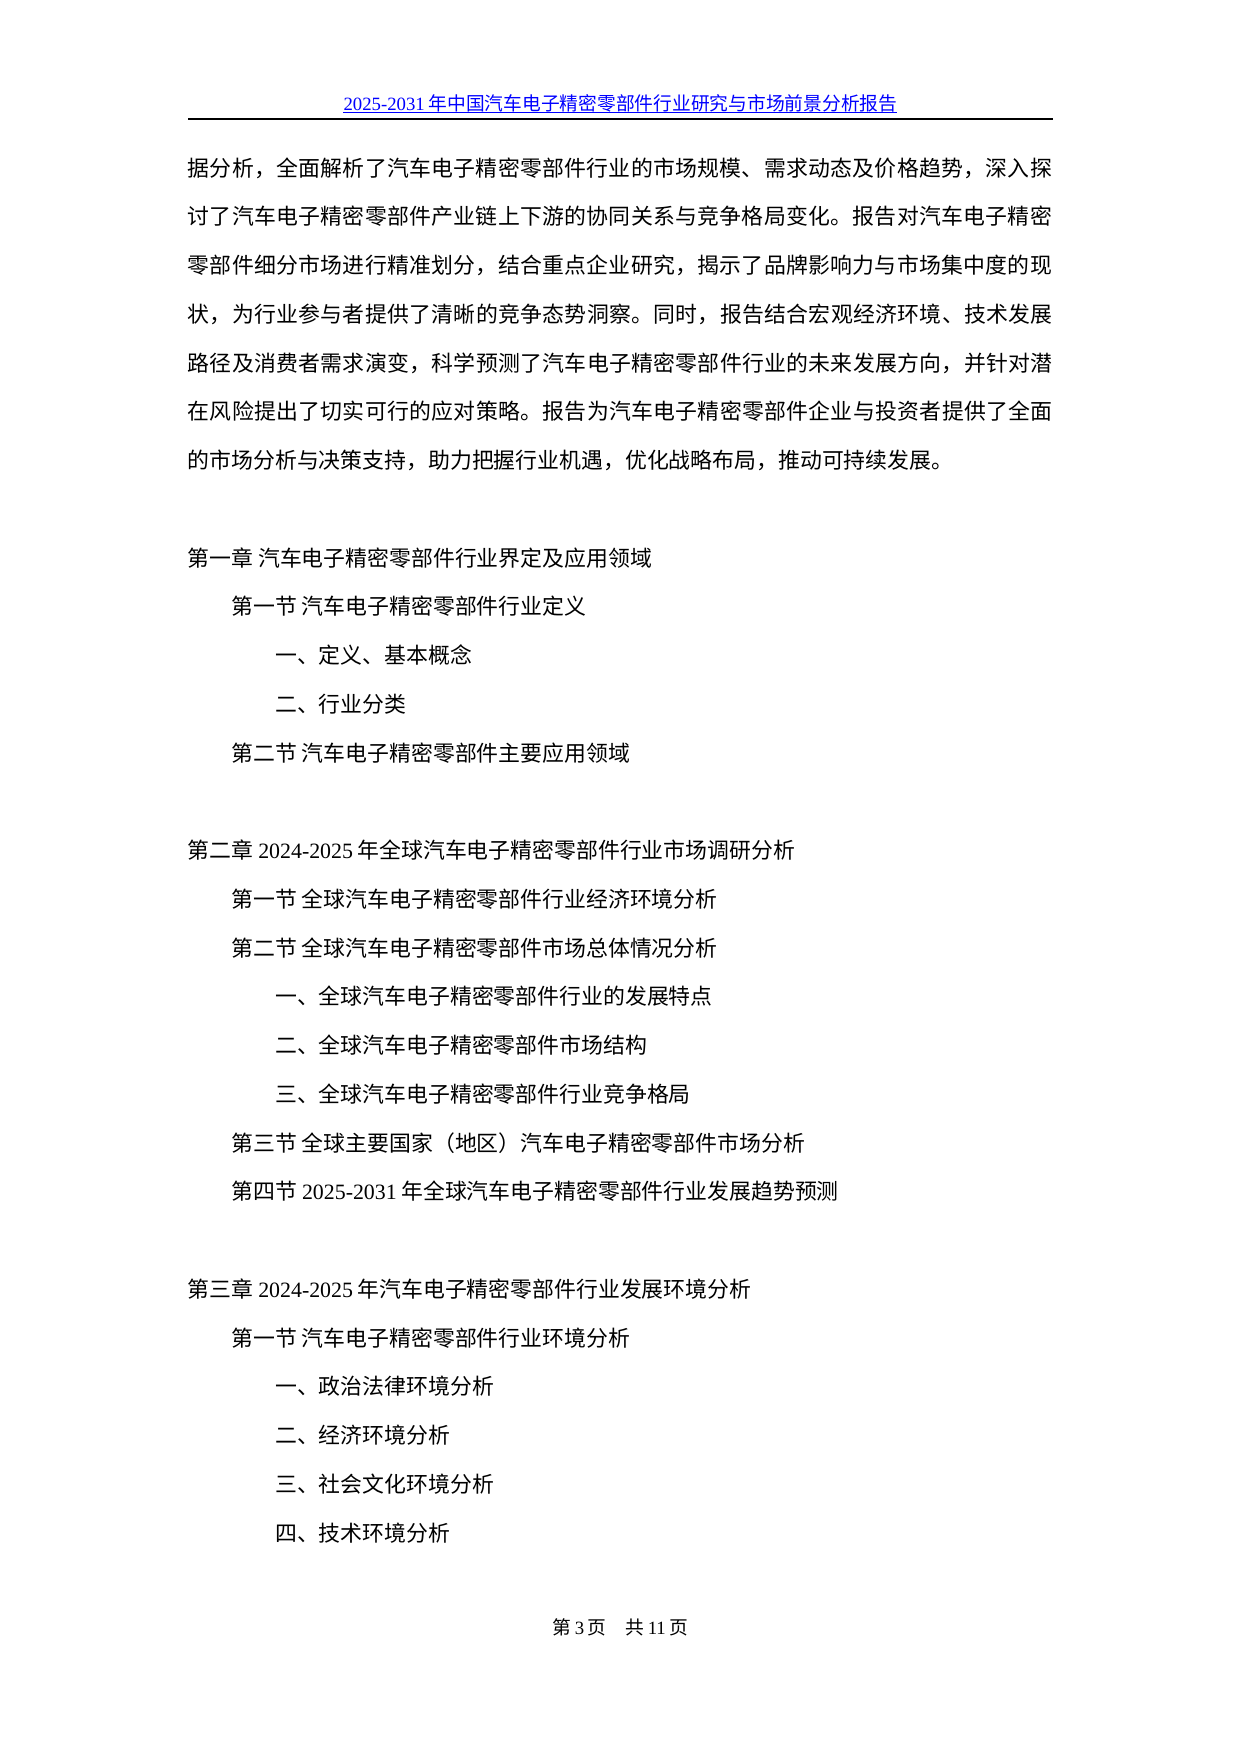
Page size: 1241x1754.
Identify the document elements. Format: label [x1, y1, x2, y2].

text [187, 150, 1053, 1548]
